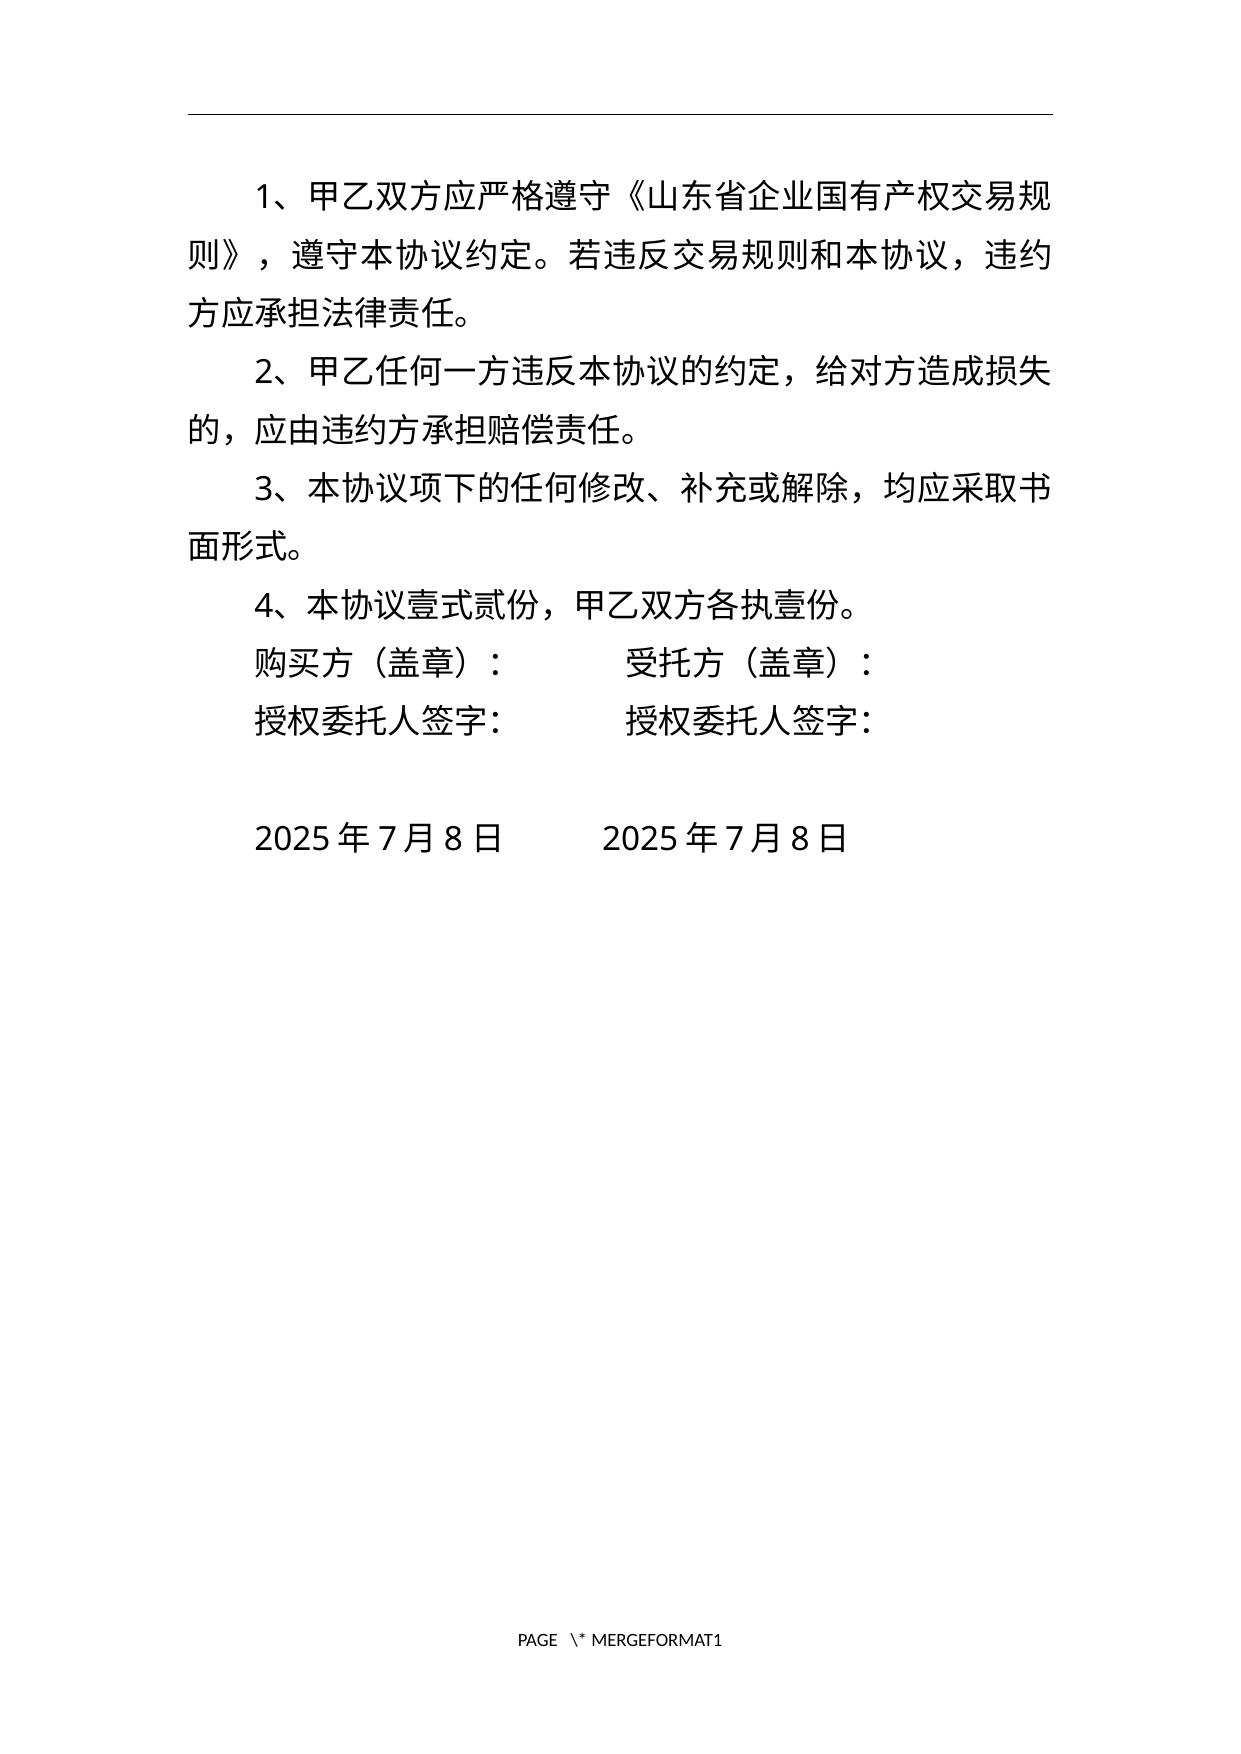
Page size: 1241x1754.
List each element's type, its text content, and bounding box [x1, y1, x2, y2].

text 1、甲乙双方应严格遵守《山东省企业国有产权交易规则》，遵守本协议约定。若违反交易规则和本协议，违约方应承担法律责任。 [187, 162, 1053, 337]
text 2025年 7月8 日 2025年7月8日 [187, 804, 1053, 862]
text 3、本协议项下的任何修改、补充或解除，均应采取书面形式。 [187, 454, 1053, 570]
text 2、甲乙任何一方违反本协议的约定，给对方造成损失的，应由违约方承担赔偿责任。 [187, 337, 1053, 454]
text 4、本协议壹式贰份，甲乙双方各执壹份。 [187, 570, 1053, 629]
text 授权委托人签字： 授权委托人签字： [187, 687, 1053, 745]
text 购买方（盖章）： 受托方（盖章）： [187, 629, 1053, 687]
